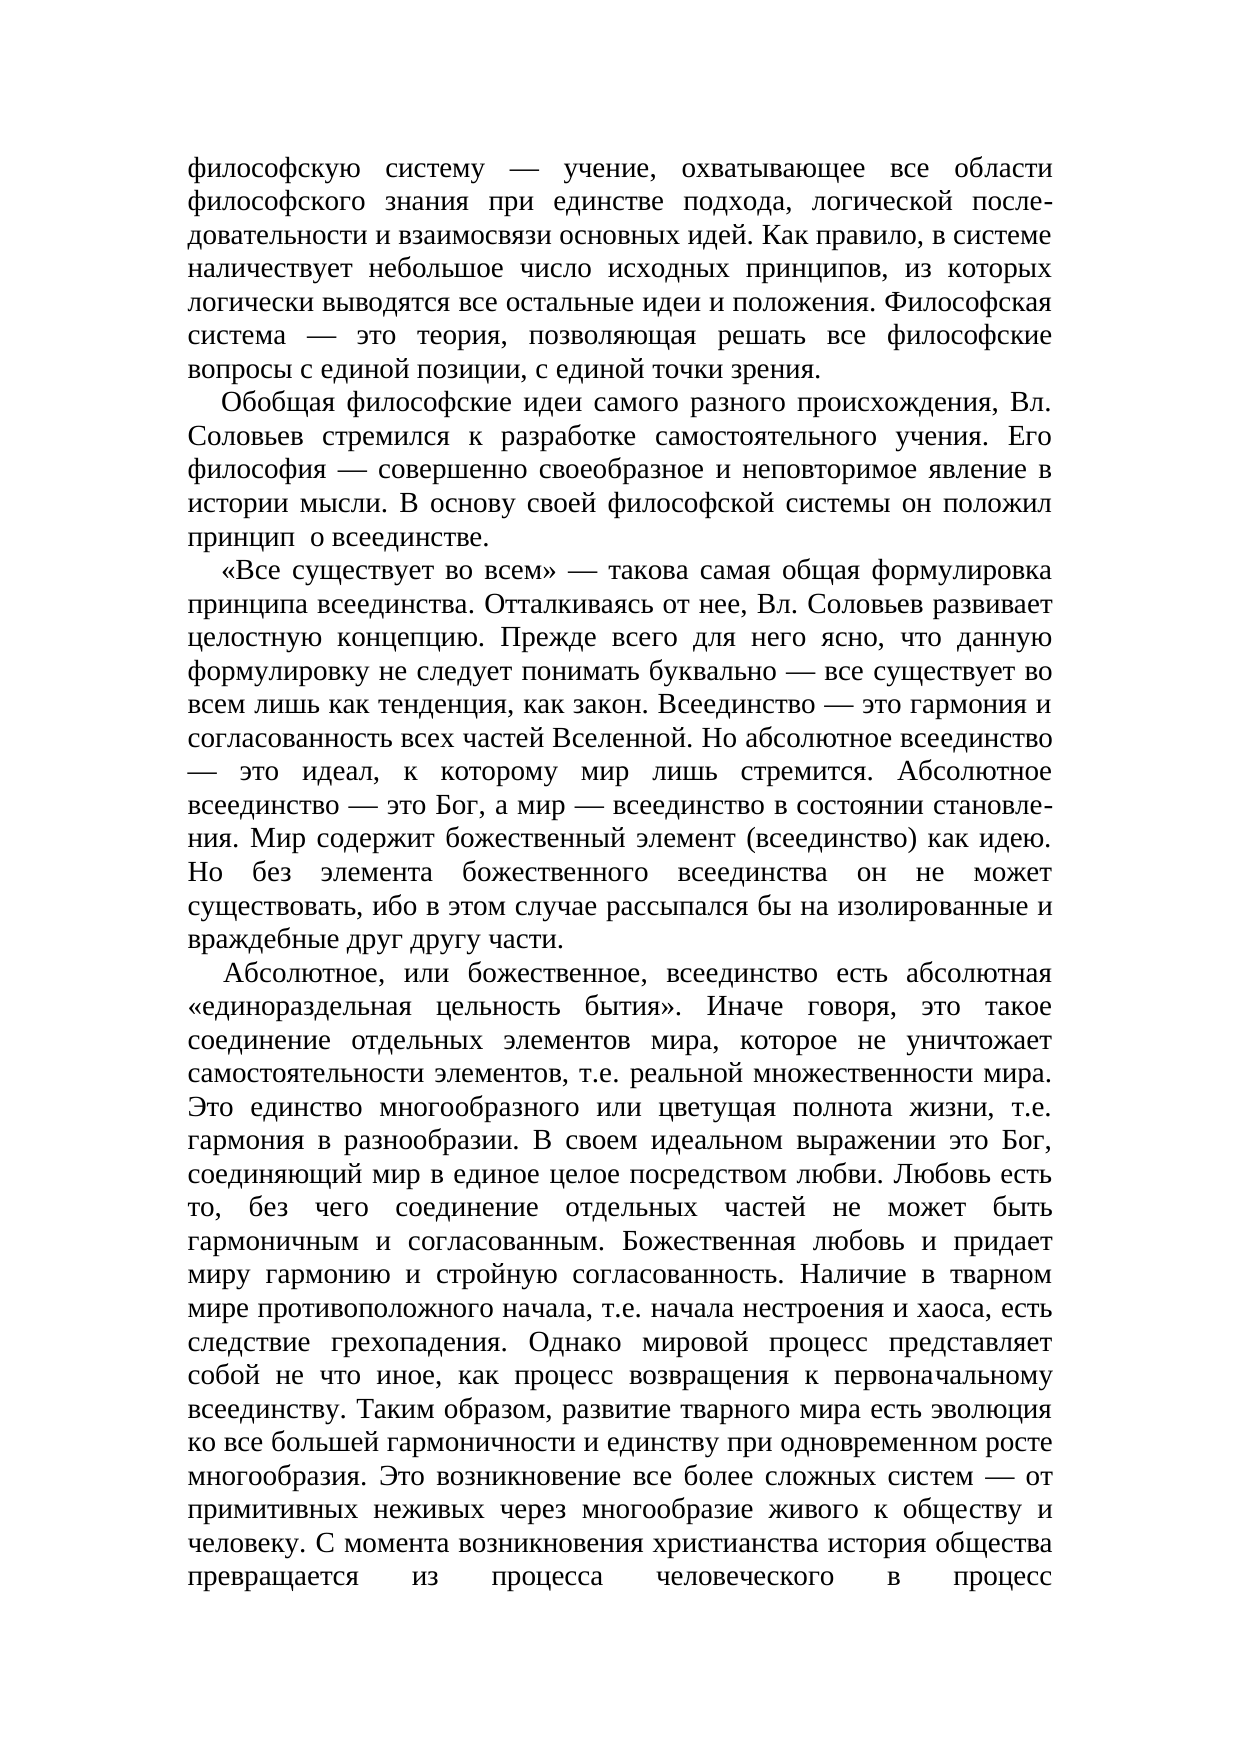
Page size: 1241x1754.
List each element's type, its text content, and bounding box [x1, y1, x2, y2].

text Обобщая философские идеи самого разного происхождения, Вл. Соловьев стремился к разработке самостоятельного учения. Его философия — совершенно своеобразное и неповторимое явление в истории мысли. В основу своей философской системы он положил принцип о всеединстве. [187, 385, 1053, 552]
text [187, 955, 1053, 1592]
text «Все существует во всем» — такова самая общая формулировка принципа всеединства. Отталкиваясь от нее, Вл. Соловьев развивает целостную концепцию. Прежде всего для него ясно, что данную формулировку не следует понимать буквально — все существует во всем лишь как тенденция, как закон. Всеединство — это гармония и согласованность всех частей Вселенной. Но абсолютное всеединство — это идеал, к которому мир лишь стремится. Абсолютное всеединство — это Бог, а мир — всеединство в состоянии становления. Мир содержит божественный элемент (всеединство) как идею. Но без элемента божественного всеединства он не может существовать, ибо в этом случае рассыпался бы на изолированные и враждебные друг другу части. [187, 552, 1053, 955]
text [187, 150, 1053, 385]
